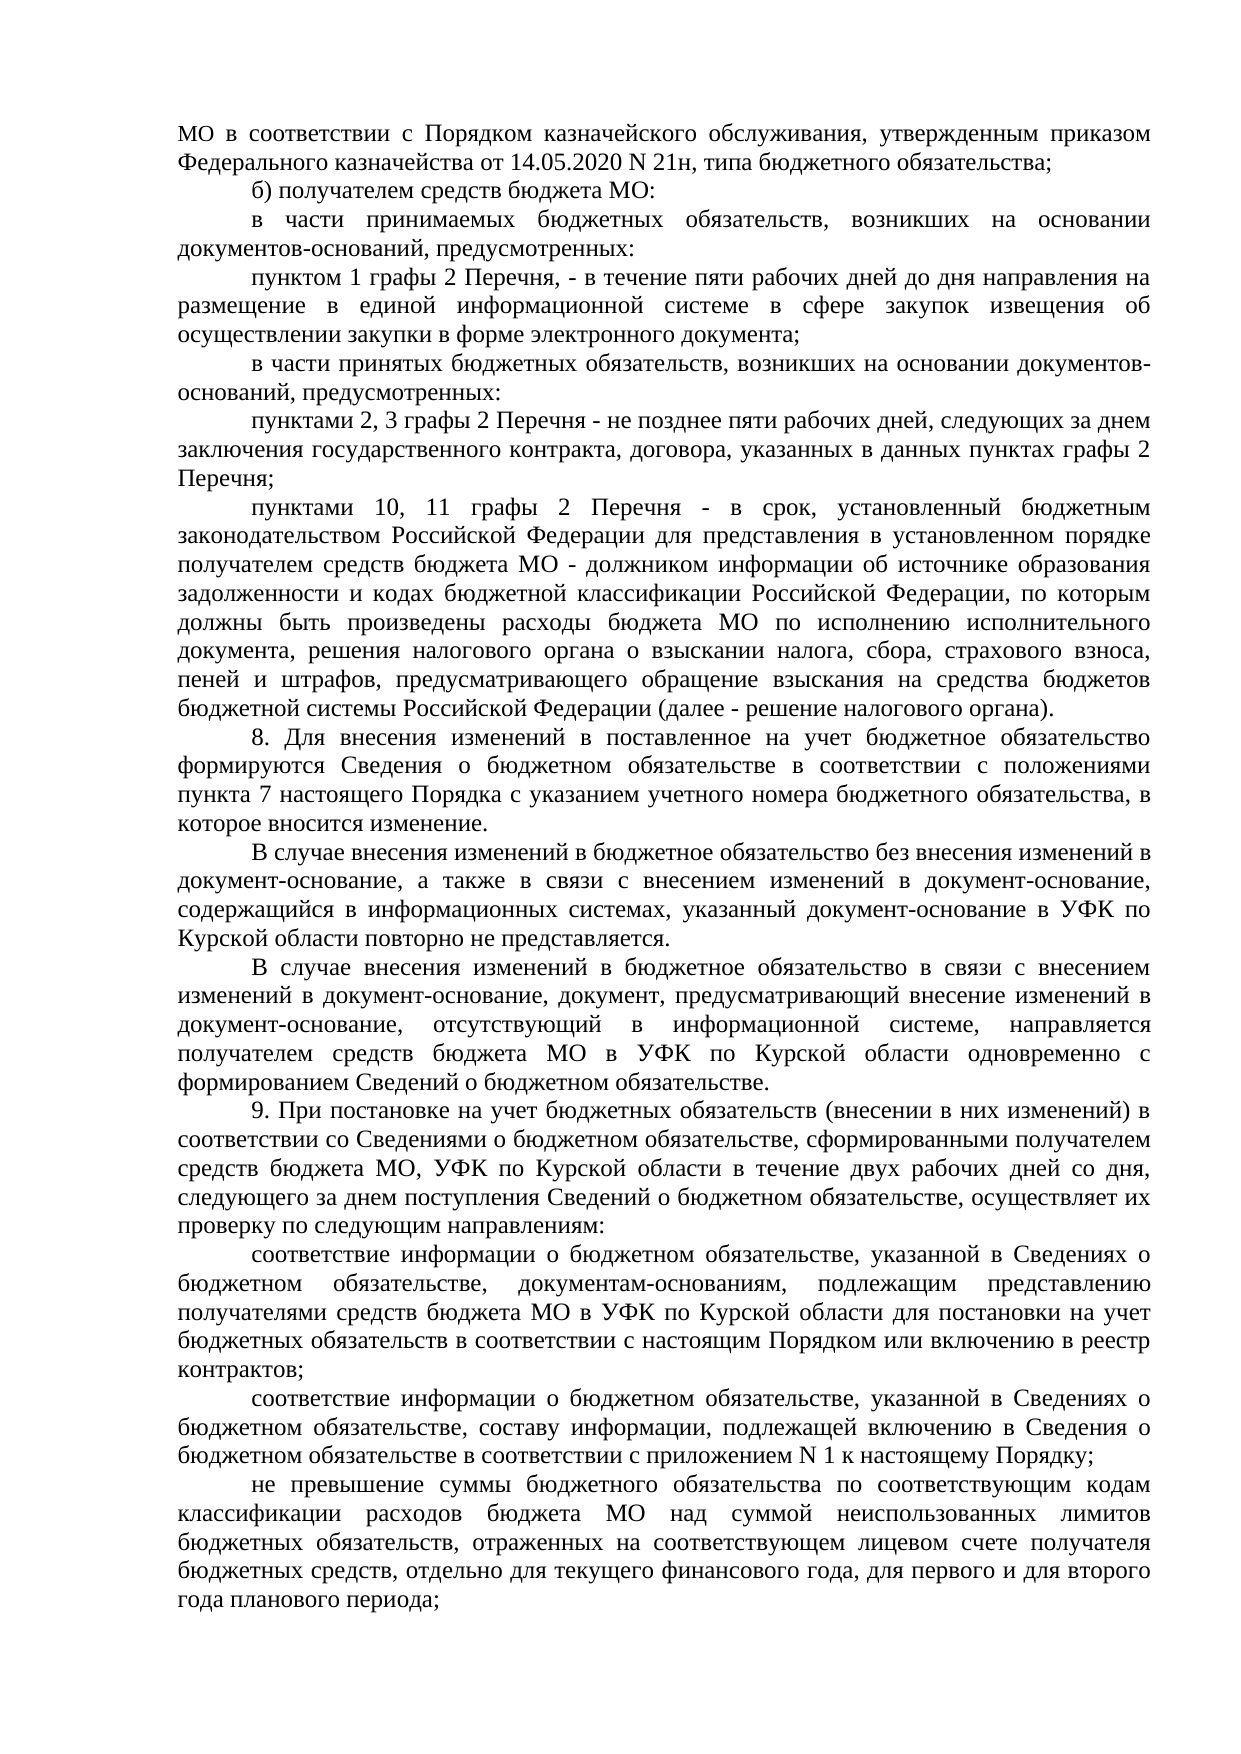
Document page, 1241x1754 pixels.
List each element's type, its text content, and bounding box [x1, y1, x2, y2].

text пунктом 1 графы 2 Перечня, - в течение пяти рабочих дней до дня направления на размещение в единой информационной системе в сфере закупок извещения об осуществлении закупки в форме электронного документа; [177, 262, 1152, 348]
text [177, 118, 1152, 176]
text соответствие информации о бюджетном обязательстве, указанной в Сведениях о бюджетном обязательстве, составу информации, подлежащей включению в Сведения о бюджетном обязательстве в соответствии с приложением N 1 к настоящему Порядку; [177, 1383, 1152, 1469]
text соответствие информации о бюджетном обязательстве, указанной в Сведениях о бюджетном обязательстве, документам-основаниям, подлежащим представлению получателями средств бюджета МО в УФК по Курской области для постановки на учет бюджетных обязательств в соответствии с настоящим Порядком или включению в реестр контрактов; [177, 1239, 1152, 1383]
text пунктами 10, 11 графы 2 Перечня - в срок, установленный бюджетным законодательством Российской Федерации для представления в установленном порядке получателем средств бюджета МО - должником информации об источнике образования задолженности и кодах бюджетной классификации Российской Федерации, по которым должны быть произведены расходы бюджета МО по исполнению исполнительного документа, решения налогового органа о взыскании налога, сбора, страхового взноса, пеней и штрафов, предусматривающего обращение взыскания на средства бюджетов бюджетной системы Российской Федерации (далее - решение налогового органа). [177, 492, 1152, 722]
text пунктами 2, 3 графы 2 Перечня - не позднее пяти рабочих дней, следующих за днем заключения государственного контракта, договора, указанных в данных пунктах графы 2 Перечня; [177, 406, 1152, 492]
text б) получателем средств бюджета МО: [177, 176, 1152, 204]
text 8. Для внесения изменений в поставленное на учет бюджетное обязательство формируются Сведения о бюджетном обязательстве в соответствии с положениями пункта 7 настоящего Порядка с указанием учетного номера бюджетного обязательства, в которое вносится изменение. [177, 722, 1152, 837]
text не превышение суммы бюджетного обязательства по соответствующим кодам классификации расходов бюджета МО над суммой неиспользованных лимитов бюджетных обязательств, отраженных на соответствующем лицевом счете получателя бюджетных средств, отдельно для текущего финансового года, для первого и для второго года планового периода; [177, 1469, 1152, 1613]
text В случае внесения изменений в бюджетное обязательство без внесения изменений в документ-основание, а также в связи с внесением изменений в документ-основание, содержащийся в информационных системах, указанный документ-основание в УФК по Курской области повторно не представляется. [177, 837, 1152, 952]
text в части принимаемых бюджетных обязательств, возникших на основании документов-оснований, предусмотренных: [177, 204, 1152, 262]
text 9. При постановке на учет бюджетных обязательств (внесении в них изменений) в соответствии со Сведениями о бюджетном обязательстве, сформированными получателем средств бюджета МО, УФК по Курской области в течение двух рабочих дней со дня, следующего за днем поступления Сведений о бюджетном обязательстве, осуществляет их проверку по следующим направлениям: [177, 1096, 1152, 1239]
text в части принятых бюджетных обязательств, возникших на основании документов-оснований, предусмотренных: [177, 348, 1152, 406]
text В случае внесения изменений в бюджетное обязательство в связи с внесением изменений в документ-основание, документ, предусматривающий внесение изменений в документ-основание, отсутствующий в информационной системе, направляется получателем средств бюджета МО в УФК по Курской области одновременно с формированием Сведений о бюджетном обязательстве. [177, 952, 1152, 1096]
